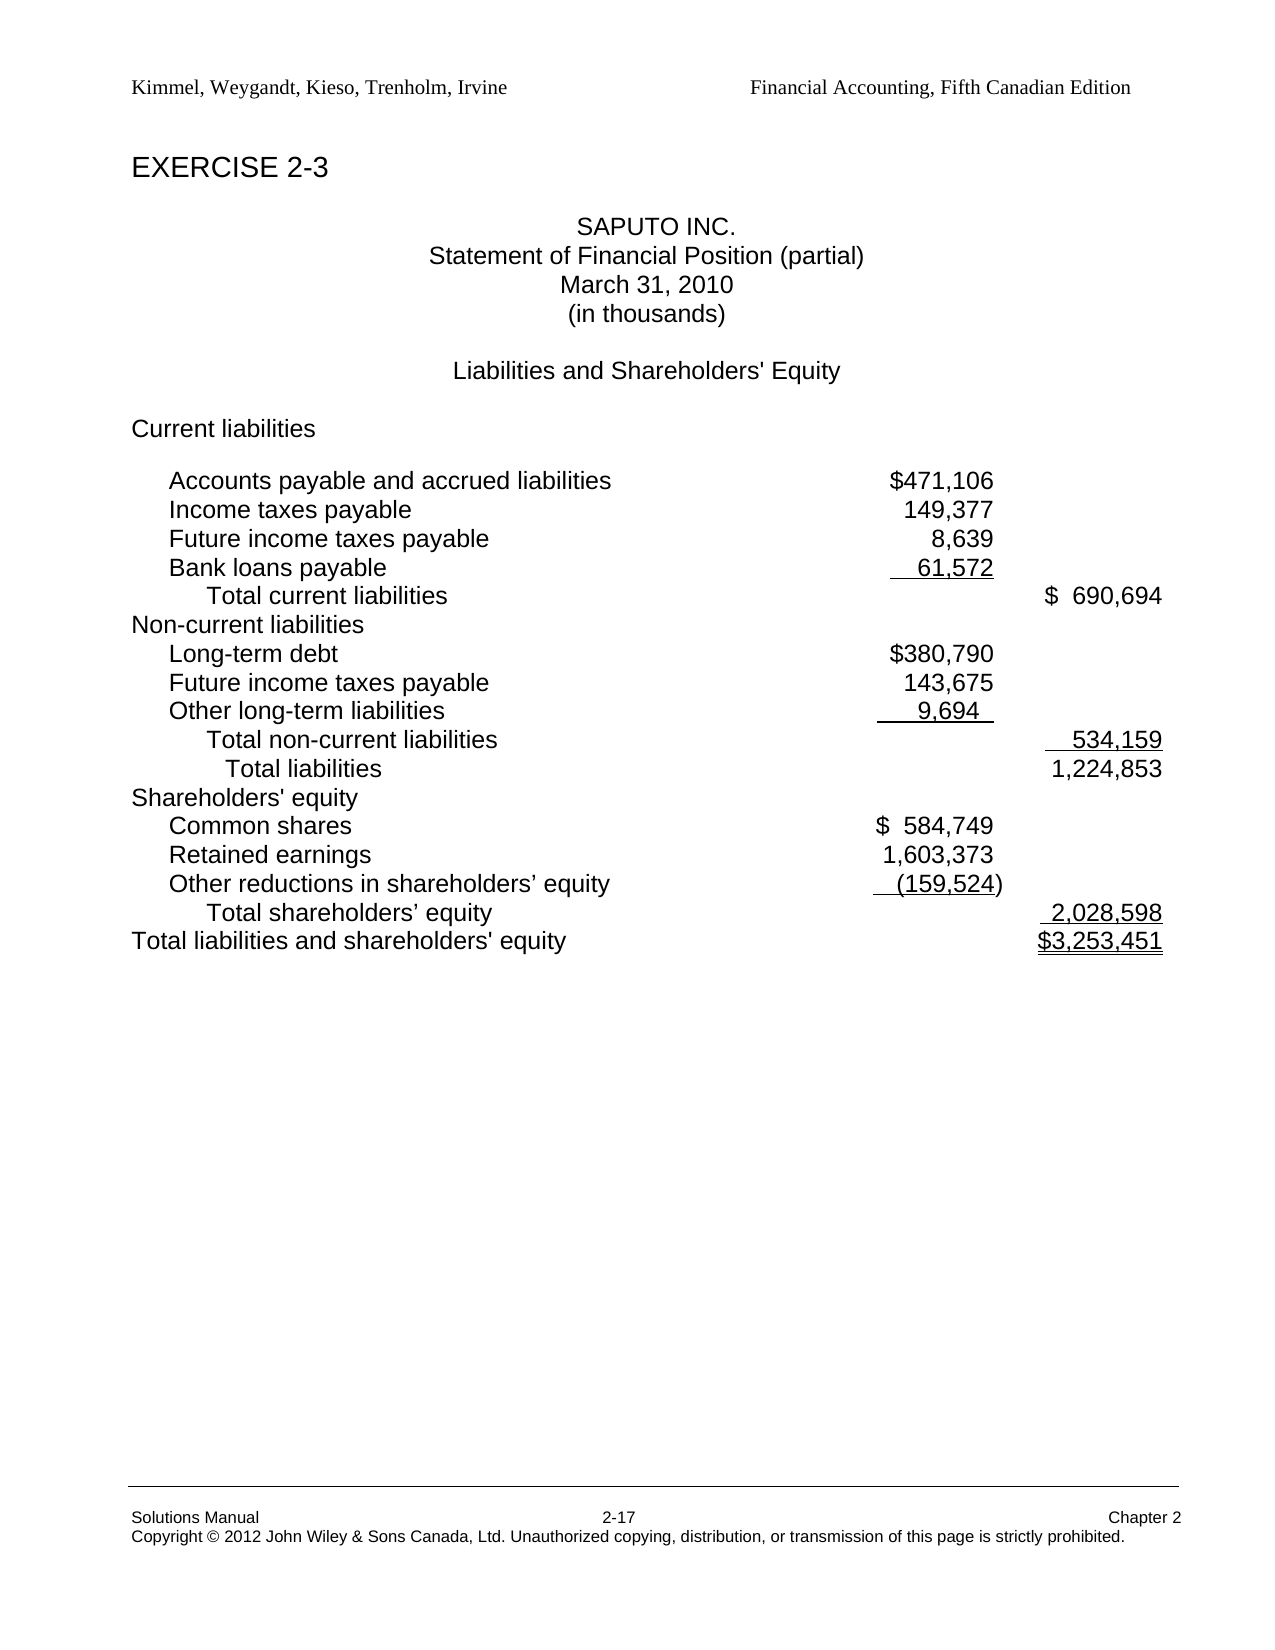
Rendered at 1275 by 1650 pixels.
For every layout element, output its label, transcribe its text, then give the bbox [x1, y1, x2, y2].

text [131, 150, 1162, 183]
text Bank loans payable 61,572 [131, 552, 1162, 581]
text Other reductions in shareholders’ equity (159,524) [131, 869, 1162, 897]
text Non-current liabilities [131, 610, 1162, 639]
text (in thousands) [131, 298, 1162, 327]
text Current liabilities [131, 413, 1162, 466]
text Total current liabilities $ 690,694 [131, 581, 1162, 610]
text Long-term debt $380,790 [131, 639, 1162, 667]
text Liabilities and Shareholders' Equity [131, 356, 1162, 385]
text Statement of Financial Position (partial) [131, 241, 1162, 270]
text Retained earnings 1,603,373 [131, 840, 1162, 869]
text Accounts payable and accrued liabilities $471,106 [131, 466, 1162, 495]
text Future income taxes payable 143,675 [131, 667, 1162, 696]
text Total non-current liabilities 534,159 [131, 725, 1162, 754]
text Total liabilities 1,224,853 [225, 754, 1162, 782]
text Common shares $ 584,749 [131, 811, 1162, 840]
text Shareholders' equity [131, 782, 1162, 811]
text Total liabilities and shareholders' equity $3,253,451 [131, 926, 1162, 955]
text Other long-term liabilities 9,694 [131, 696, 1162, 725]
text Income taxes payable 149,377 [131, 495, 1162, 524]
text SAPUTO INC. [131, 212, 1162, 241]
text Future income taxes payable 8,639 [131, 524, 1162, 552]
text Total shareholders’ equity 2,028,598 [131, 897, 1162, 926]
text March 31, 2010 [131, 270, 1162, 298]
